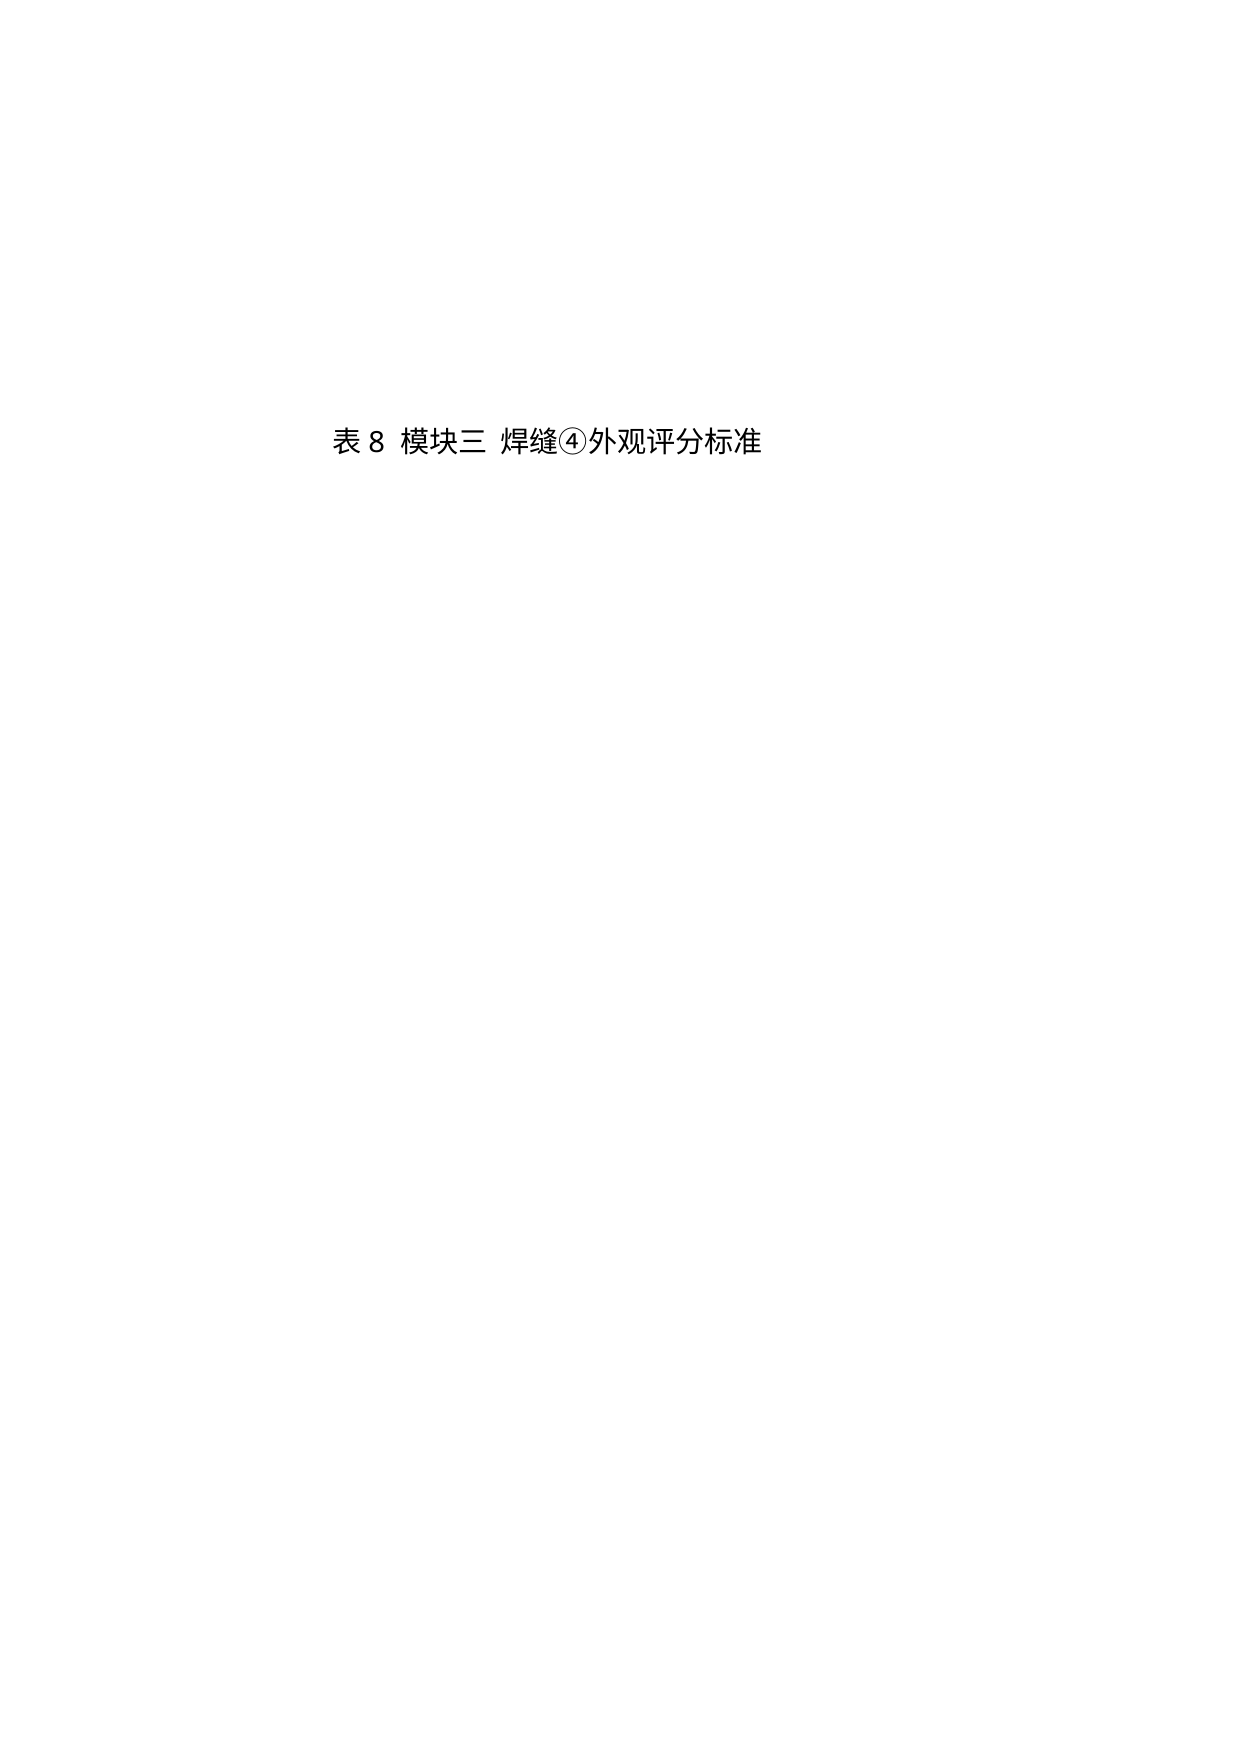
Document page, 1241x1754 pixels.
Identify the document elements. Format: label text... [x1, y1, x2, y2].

text 表 8 模块三 焊缝④外观评分标准 [176, 427, 919, 459]
